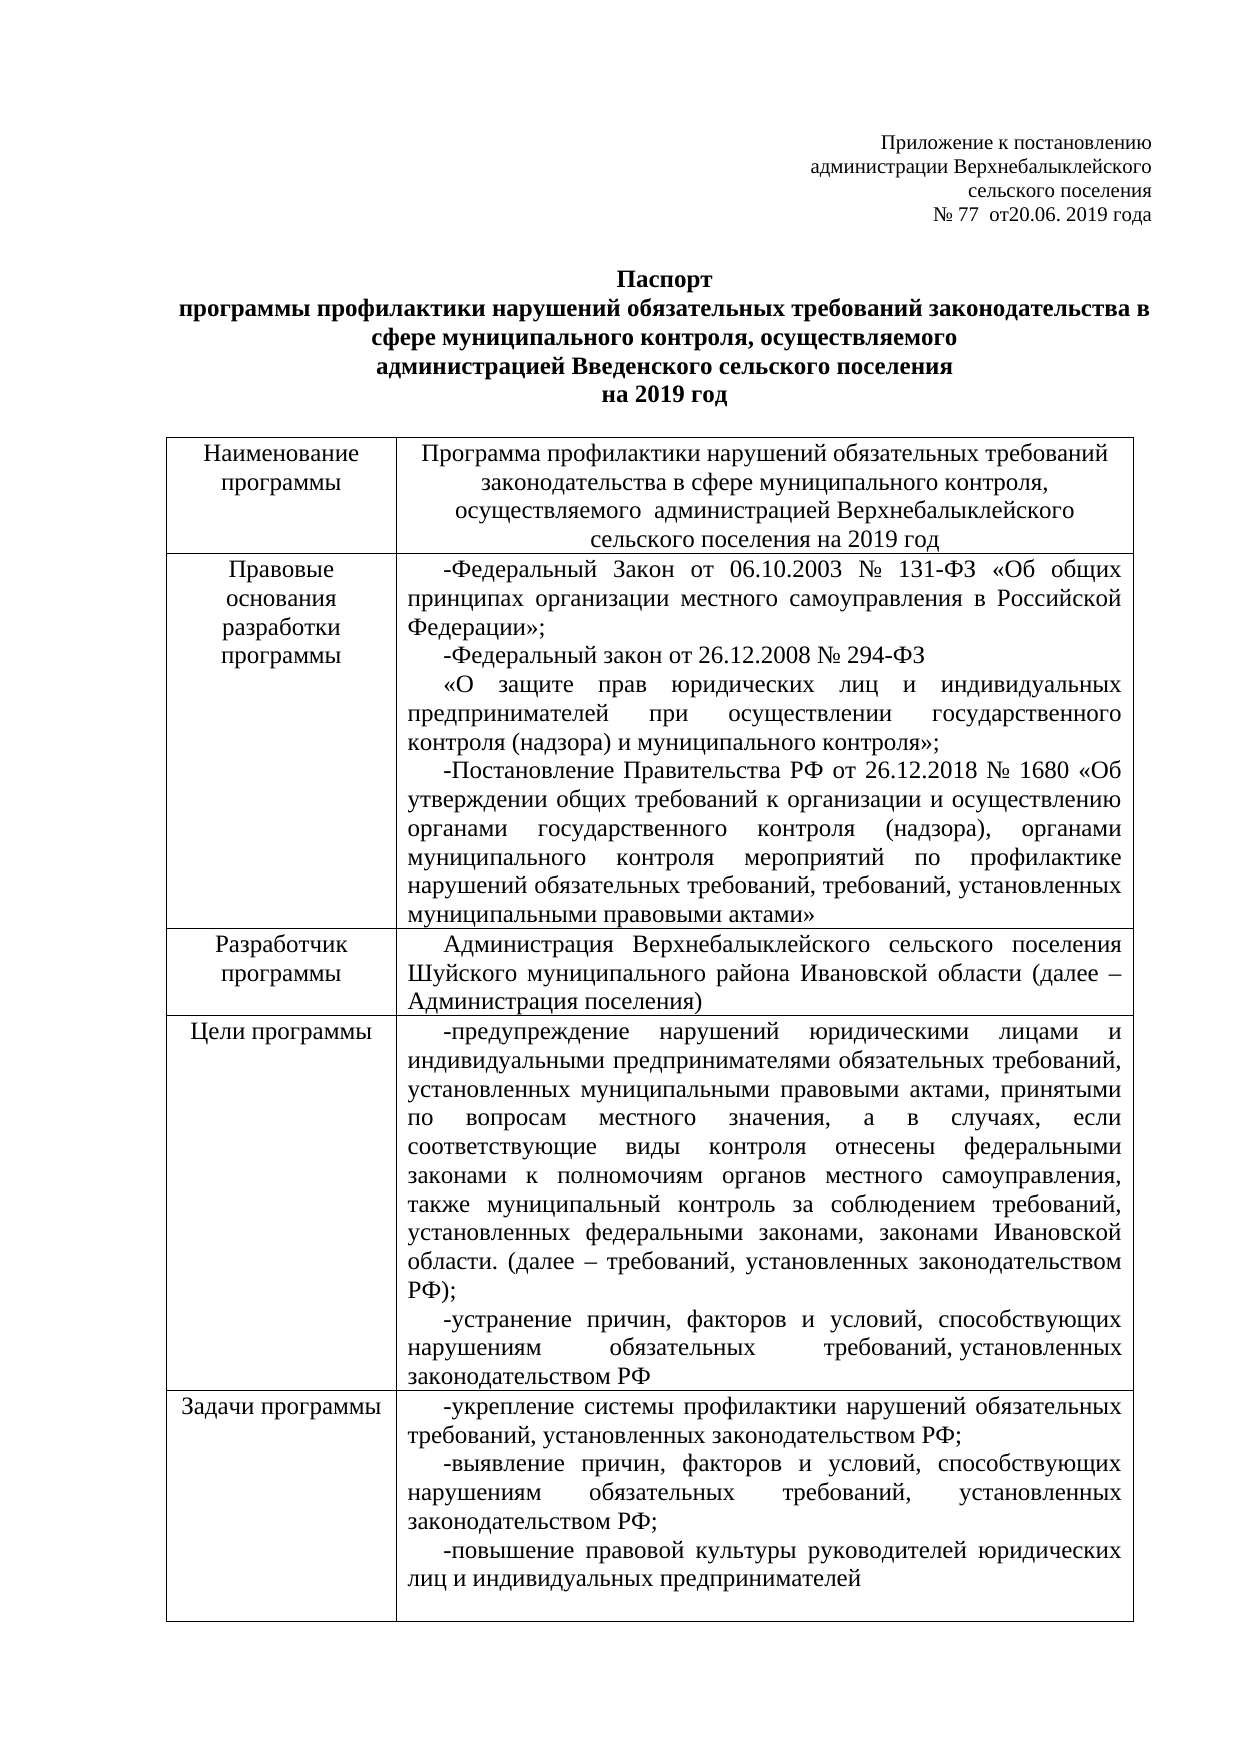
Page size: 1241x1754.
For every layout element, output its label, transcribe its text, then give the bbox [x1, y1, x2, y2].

table_cell Администрация Верхнебалыклейского сельского поселения Шуйского муниципального района Ивановской области (далее – Администрация поселения) [397, 929, 1133, 1015]
title администрацией Введенского сельского поселения [177, 351, 1152, 379]
title Паспорт [177, 264, 1152, 293]
table_cell Цели программы [167, 1016, 396, 1390]
text № 77 от20.06. 2019 года [177, 202, 1152, 226]
text администрации Верхнебалыклейского [177, 154, 1152, 178]
table_cell -Федеральный Закон от 06.10.2003 № 131-ФЗ «Об общих принципах организации местного самоуправления в Российской Федерации»; -Федеральный закон от 26.12.2008 № 294-ФЗ «О защите прав юридических лиц и индивидуальных предпринимателей при осуществлении государственного контроля (надзора) и муниципального контроля»; -Постановление Правительства РФ от 26.12.2018 № 1680 «Об утверждении общих требований к организации и осуществлению органами государственного контроля (надзора), органами муниципального контроля мероприятий по профилактике нарушений обязательных требований, требований, установленных муниципальными правовыми актами» [397, 554, 1133, 928]
table_header Наименование программы [167, 438, 396, 553]
table_cell Правовые основания разработки программы [167, 554, 396, 928]
table_header Программа профилактики нарушений обязательных требований законодательства в сфере муниципального контроля, осуществляемого администрацией Верхнебалыклейского сельского поселения на 2019 год [397, 438, 1133, 553]
title программы профилактики нарушений обязательных требований законодательства в сфере муниципального контроля, осуществляемого [177, 293, 1152, 351]
table_cell Разработчик программы [167, 929, 396, 1015]
text Приложение к постановлению [177, 130, 1152, 154]
table_cell -предупреждение нарушений юридическими лицами и индивидуальными предпринимателями обязательных требований, установленных муниципальными правовыми актами, принятыми по вопросам местного значения, а в случаях, если соответствующие виды контроля отнесены федеральными законами к полномочиям органов местного самоуправления, также муниципальный контроль за соблюдением требований, установленных федеральными законами, законами Ивановской области. (далее – требований, установленных законодательством РФ); -устранение причин, факторов и условий, способствующих нарушениям обязательных требований, установленных законодательством РФ [397, 1016, 1133, 1390]
table_cell Задачи программы [167, 1391, 396, 1621]
text сельского поселения [177, 178, 1152, 202]
table_cell -укрепление системы профилактики нарушений обязательных требований, установленных законодательством РФ; -выявление причин, факторов и условий, способствующих нарушениям обязательных требований, установленных законодательством РФ; -повышение правовой культуры руководителей юридических лиц и индивидуальных предпринимателей [397, 1391, 1133, 1621]
title на 2019 год [177, 379, 1152, 408]
